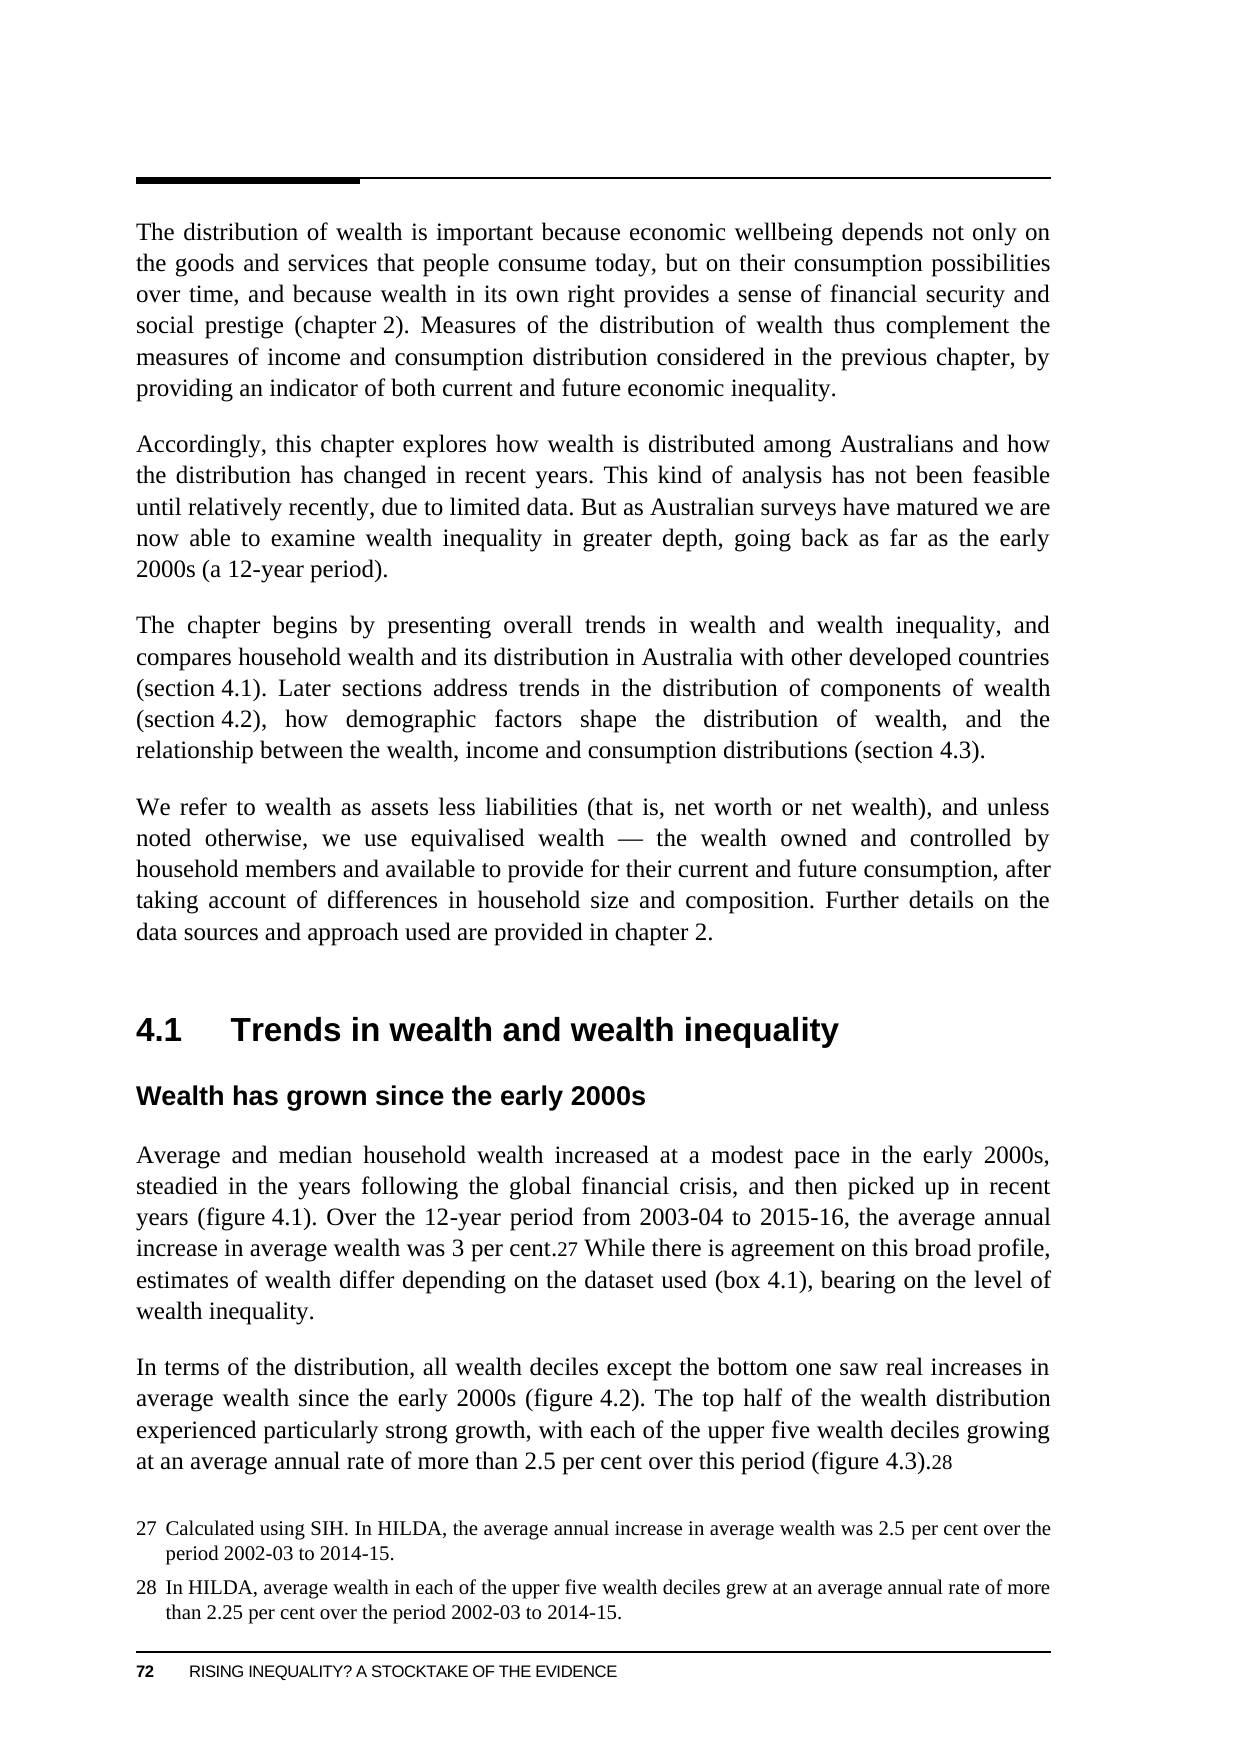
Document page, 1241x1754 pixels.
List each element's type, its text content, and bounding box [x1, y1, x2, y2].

text We refer to wealth as assets less liabilities (that is, net worth or net wealth), and unless noted otherwise, we use equivalised wealth — the wealth owned and controlled by household members and available to provide for their current and future consumption, after taking account of differences in household size and composition. Further details on the data sources and approach used are provided in chapter 2. [136, 789, 1051, 946]
text The chapter begins by presenting overall trends in wealth and wealth inequality, and compares household wealth and its distribution in Australia with other developed countries (section 4.1). Later sections address trends in the distribution of components of wealth (section 4.2), how demographic factors shape the distribution of wealth, and the relationship between the wealth, income and consumption distributions (section 4.3). [136, 608, 1051, 764]
text Average and median household wealth increased at a modest pace in the early 2000s, steadied in the years following the global financial crisis, and then picked up in recent years (figure 4.1). Over the 12-year period from 2003-04 to 2015-16, the average annual increase in average wealth was 3 per cent. While there is agreement on this broad profile, estimates of wealth differ depending on the dataset used (box 4.1), bearing on the level of wealth inequality. [136, 1137, 1051, 1325]
subtitle 4.1 Trends in wealth and wealth inequality [136, 1008, 1051, 1050]
text Accordingly, this chapter explores how wealth is distributed among Australians and how the distribution has changed in recent years. This kind of analysis has not been feasible until relatively recently, due to limited data. But as Australian surveys have matured we are now able to examine wealth inequality in greater depth, going back as far as the early 2000s (a 12-year period). [136, 427, 1051, 583]
text In terms of the distribution, all wealth deciles except the bottom one saw real increases in average wealth since the early 2000s (figure 4.2). The top half of the wealth distribution experienced particularly strong growth, with each of the upper five wealth deciles growing at an average annual rate of more than 2.5 per cent over this period (figure 4.3). [136, 1350, 1051, 1475]
text The distribution of wealth is important because economic wellbeing depends not only on the goods and services that people consume today, but on their consumption possibilities over time, and because wealth in its own right provides a sense of financial security and social prestige (chapter 2). Measures of the distribution of wealth thus complement the measures of income and consumption distribution considered in the previous chapter, by providing an indicator of both current and future economic inequality. [136, 214, 1051, 402]
subtitle Wealth has grown since the early 2000s [136, 1079, 1051, 1112]
